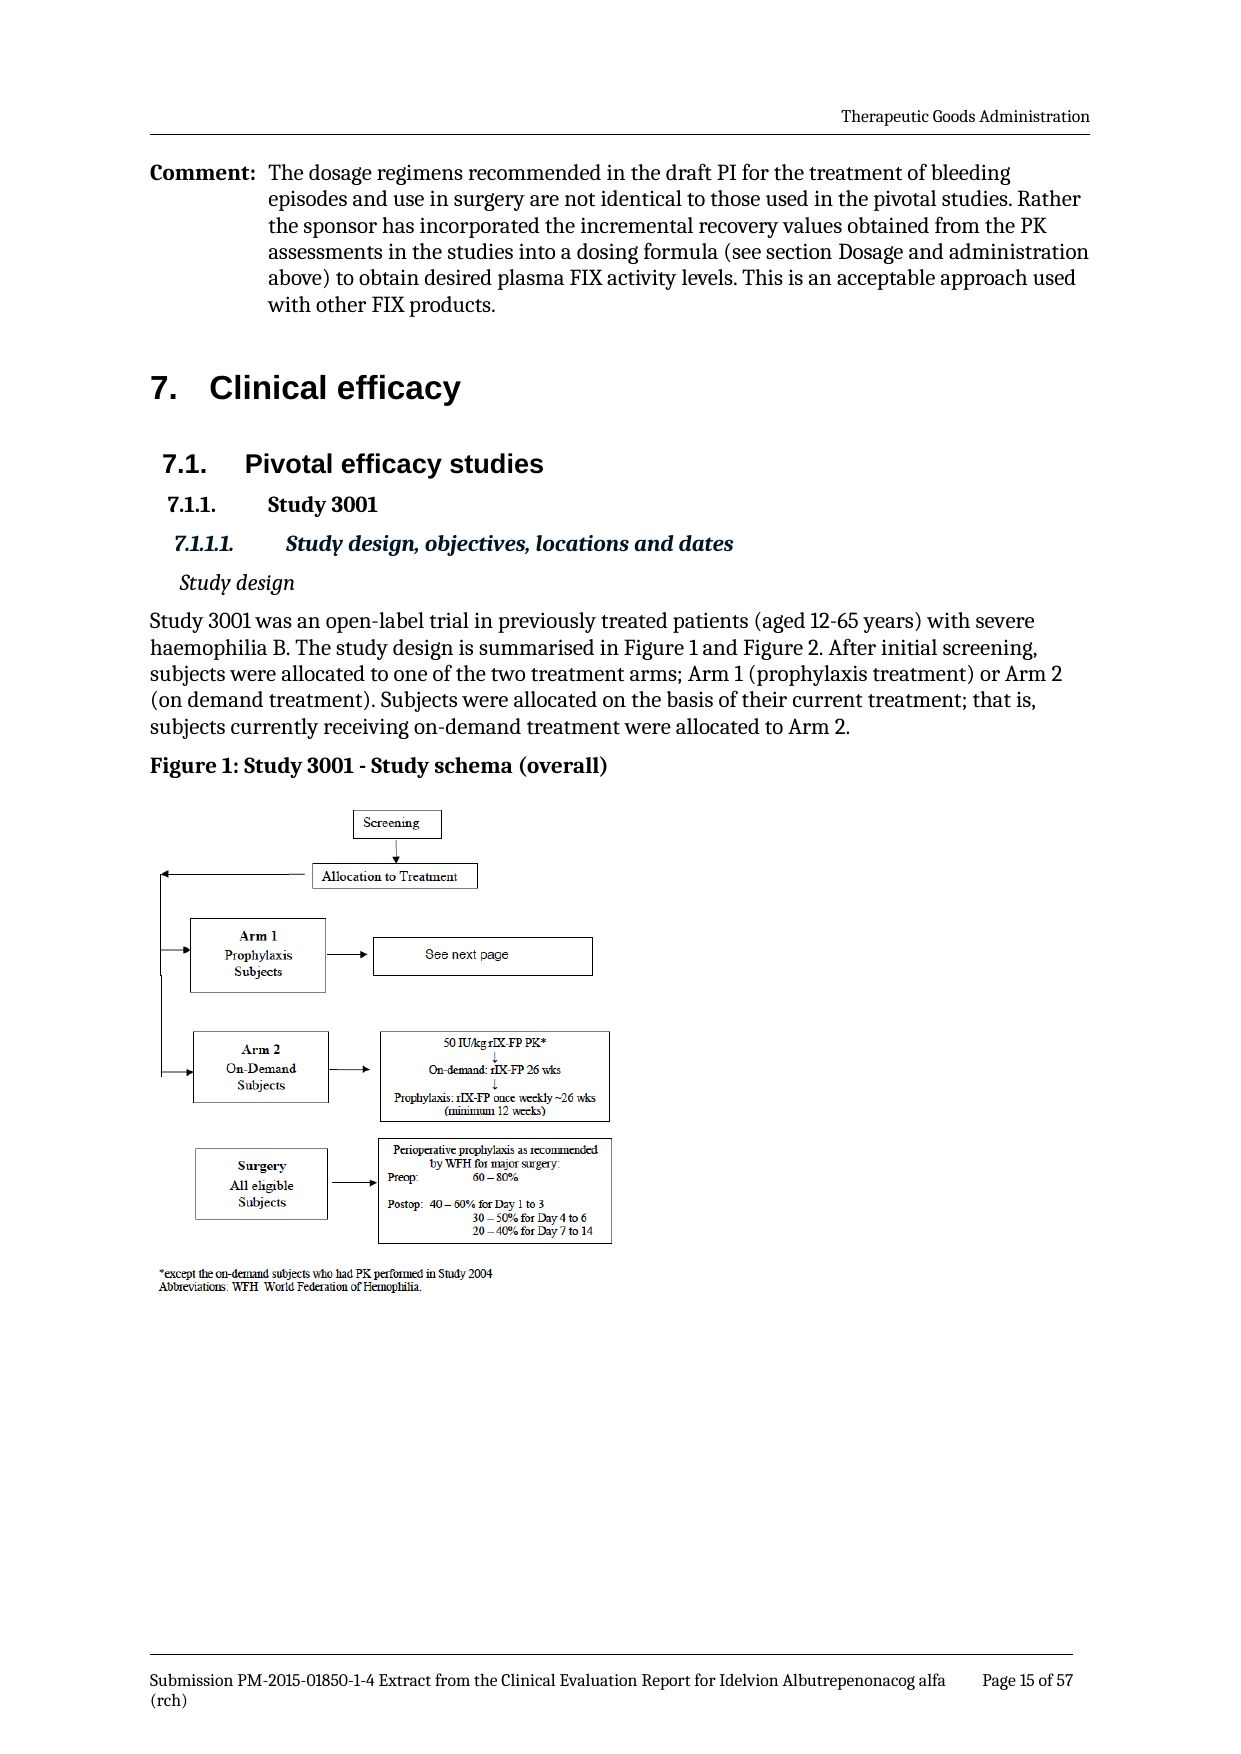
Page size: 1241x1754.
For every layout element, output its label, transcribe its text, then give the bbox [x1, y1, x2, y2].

subtitle Study design [179, 569, 1090, 596]
subtitle Pivotal efficacy studies [162, 448, 1090, 479]
subtitle Study design, objectives, locations and dates [174, 531, 1090, 557]
subtitle Clinical efficacy [150, 368, 1090, 406]
text Study 3001 was an open-label trial in previously treated patients (aged 12-65 years) with severe haemophilia B. The study design is summarised in Figure 1 and Figure 2. After initial screening, subjects were allocated to one of the two treatment arms; Arm 1 (prophylaxis treatment) or Arm 2 (on demand treatment). Subjects were allocated on the basis of their current treatment; that is, subjects currently receiving on-demand treatment were allocated to Arm 2. [150, 608, 1090, 740]
picture [150, 791, 637, 1304]
title Figure 1: Study 3001 - Study schema (overall) [150, 752, 1090, 779]
subtitle Study 3001 [168, 492, 1090, 518]
text Comment: The dosage regimens recommended in the draft PI for the treatment of bleeding episodes and use in surgery are not identical to those used in the pivotal studies. Rather the sponsor has incorporated the incremental recovery values obtained from the PK assessments in the studies into a dosing formula (see section Dosage and administration above) to obtain desired plasma FIX activity levels. This is an acceptable approach used with other FIX products. [150, 160, 1090, 318]
